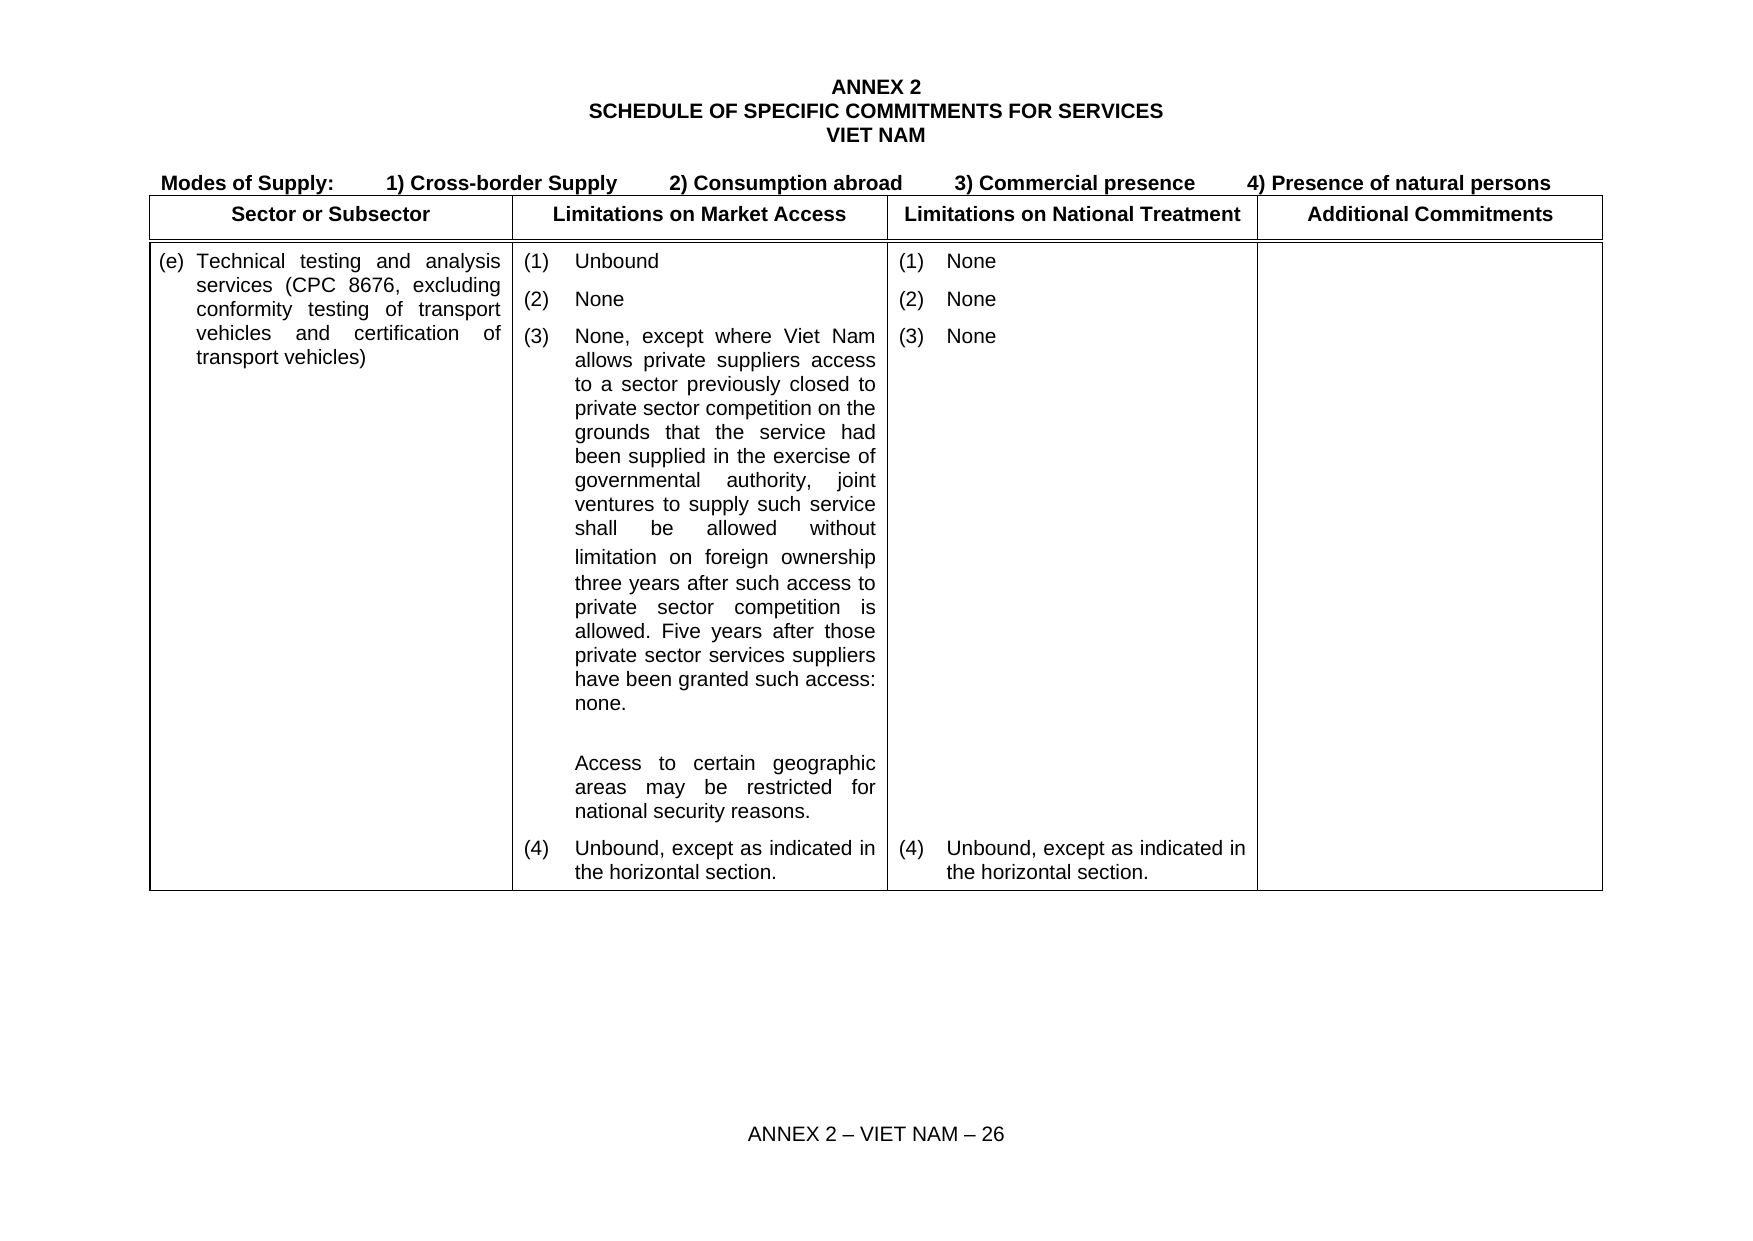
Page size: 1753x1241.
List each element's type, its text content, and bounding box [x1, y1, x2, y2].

table_header Technical testing and analysis services (CPC 8676, excluding conformity testing of transport vehicles and certification of transport vehicles) [151, 243, 512, 890]
table_cell (2) [513, 280, 563, 317]
table_cell Unbound, except as indicated in the horizontal section. [935, 829, 1257, 890]
table_cell Unbound, except as indicated in the horizontal section. [563, 829, 887, 890]
table_header Unbound [563, 243, 887, 279]
table_cell (4) [513, 829, 563, 890]
table_header (1) [888, 243, 935, 279]
table_header [1258, 243, 1602, 890]
table_cell (3) [888, 317, 935, 829]
table_cell None [935, 280, 1257, 317]
table_cell None, except where Viet Nam allows private suppliers access to a sector previously closed to private sector competition on the grounds that the service had been supplied in the exercise of governmental authority, joint ventures to supply such service shall be allowed without limitation on foreign ownership three years after such access to private sector competition is allowed. Five years after those private sector services suppliers have been granted such access: none. Access to certain geographic areas may be restricted for national security reasons. [563, 317, 887, 829]
table_cell None [563, 280, 887, 317]
table_cell None [935, 317, 1257, 829]
table_cell (2) [888, 280, 935, 317]
table_header None [935, 243, 1257, 279]
table_header (1) [513, 243, 563, 279]
table_cell (4) [888, 829, 935, 890]
table_cell (3) [513, 317, 563, 829]
